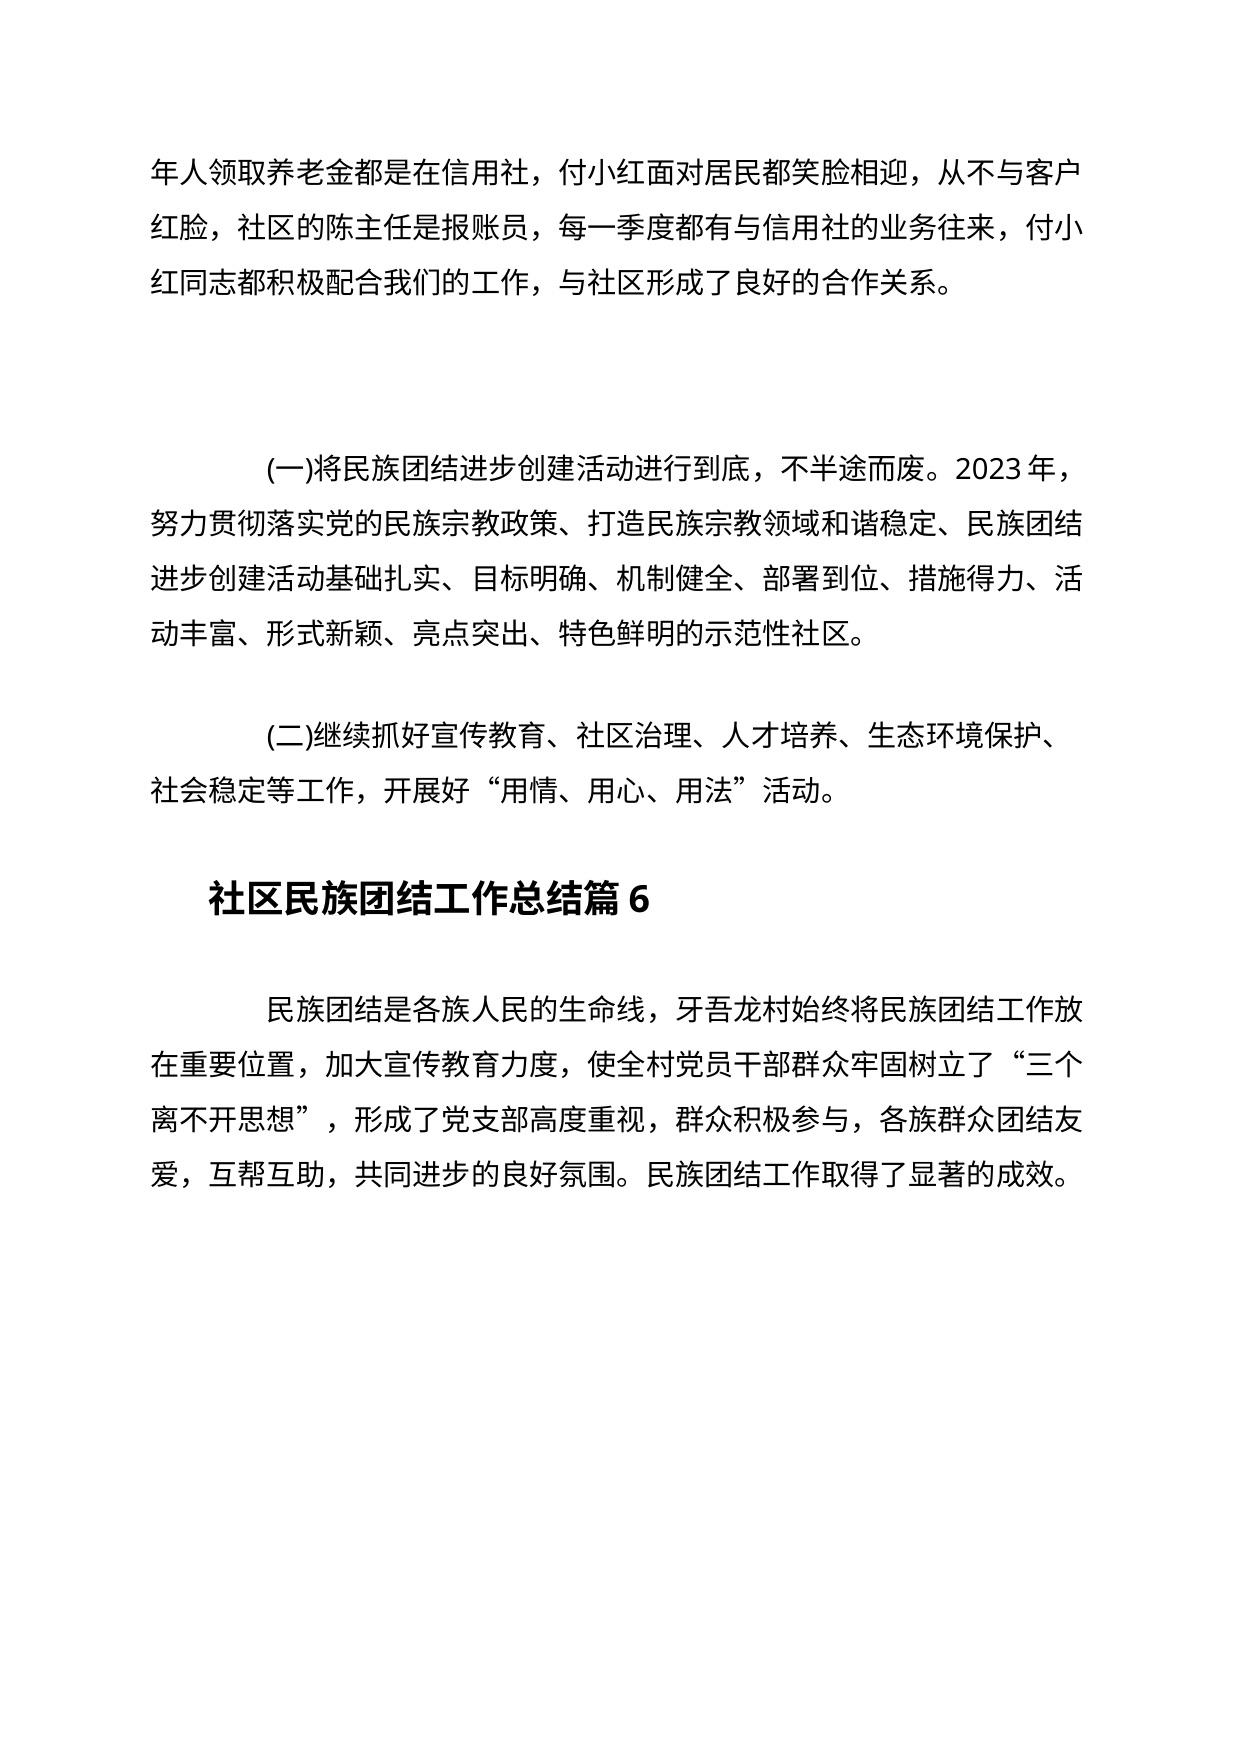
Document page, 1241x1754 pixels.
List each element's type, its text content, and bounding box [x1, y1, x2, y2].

text 民族团结是各族人民的生命线，牙吾龙村始终将民族团结工作放在重要位置，加大宣传教育力度，使全村党员干部群众牢固树立了“三个离不开思想”，形成了党支部高度重视，群众积极参与，各族群众团结友爱，互帮互助，共同进步的良好氛围。民族团结工作取得了显著的成效。 [150, 987, 1090, 1194]
text (一)将民族团结进步创建活动进行到底，不半途而废。2023年，努力贯彻落实党的民族宗教政策、打造民族宗教领域和谐稳定、民族团结进步创建活动基础扎实、目标明确、机制健全、部署到位、措施得力、活动丰富、形式新颖、亮点突出、特色鲜明的示范性社区。 [150, 446, 1090, 653]
text 社区民族团结工作总结篇6 [150, 869, 1090, 923]
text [150, 150, 1090, 302]
text (二)继续抓好宣传教育、社区治理、人才培养、生态环境保护、社会稳定等工作，开展好“用情、用心、用法”活动。 [150, 712, 1090, 809]
